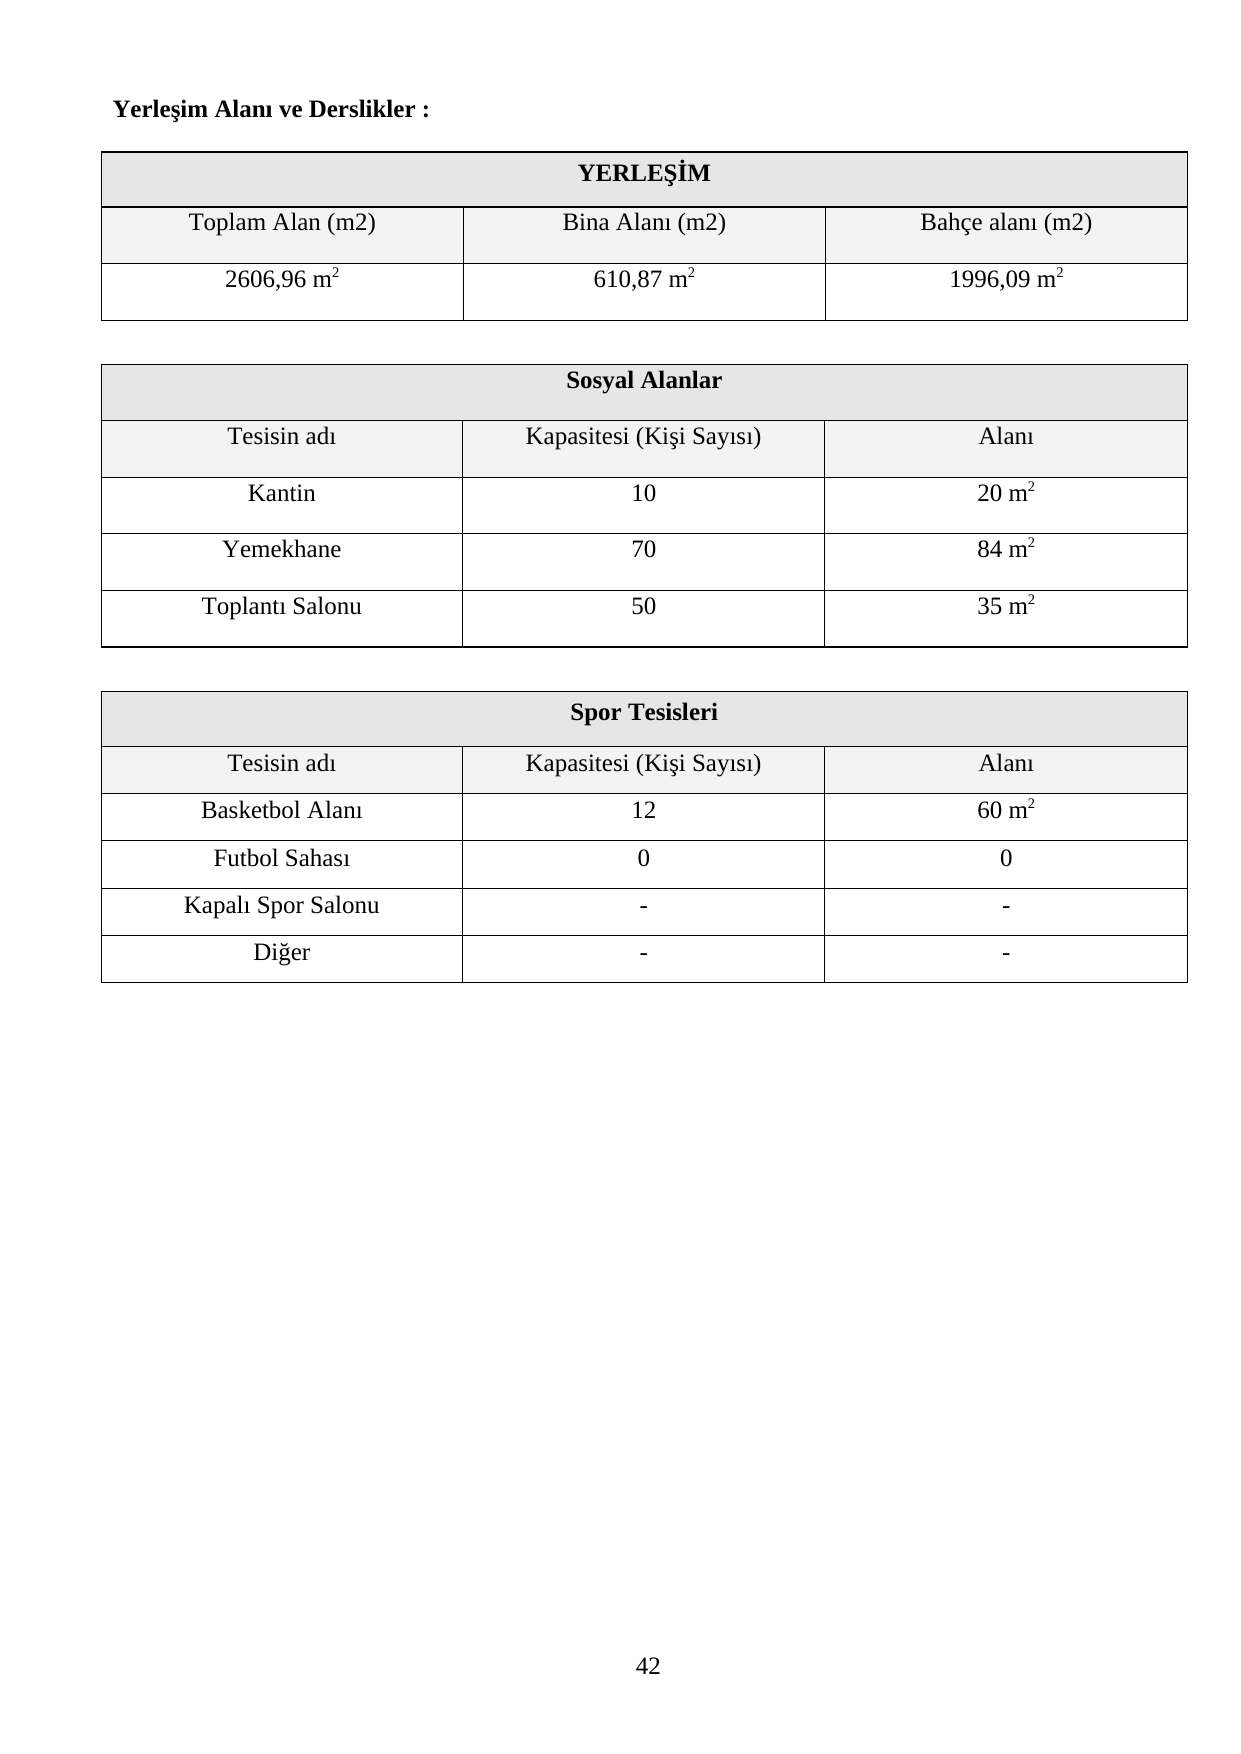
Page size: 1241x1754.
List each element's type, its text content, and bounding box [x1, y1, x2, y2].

table_cell Toplantı Salonu [102, 591, 462, 646]
table_cell 10 [463, 478, 824, 533]
table_cell 60 m2 [825, 794, 1187, 840]
table_cell Bina Alanı (m2) [464, 208, 825, 263]
table_cell Alanı [825, 421, 1187, 477]
table_cell - [463, 936, 824, 982]
table_header YERLEŞİM [102, 153, 1187, 206]
table_cell 50 [463, 591, 824, 646]
table_cell 2606,96 m2 [102, 264, 463, 319]
table_cell 1996,09 m2 [826, 264, 1187, 319]
text Yerleşim Alanı ve Derslikler : [112, 94, 1184, 123]
table_header Sosyal Alanlar [102, 365, 1187, 420]
table_cell Basketbol Alanı [102, 794, 462, 840]
table_cell Kantin [102, 478, 462, 533]
table_cell 70 [463, 534, 824, 590]
table_cell 12 [463, 794, 824, 840]
table_cell - [463, 889, 824, 935]
table_cell Toplam Alan (m2) [102, 208, 463, 263]
table_cell - [825, 889, 1187, 935]
table_cell [825, 478, 1187, 533]
table_cell Futbol Sahası [102, 841, 462, 887]
table_cell Bahçe alanı (m2) [826, 208, 1187, 263]
table_cell Tesisin adı [102, 421, 462, 477]
table_cell 35 m2 [825, 591, 1187, 646]
table_cell Alanı [825, 747, 1187, 793]
table_cell Kapasitesi (Kişi Sayısı) [463, 747, 824, 793]
table_cell Diğer [102, 936, 462, 982]
table_header Spor Tesisleri [102, 692, 1187, 746]
table_cell Tesisin adı [102, 747, 462, 793]
table_cell 610,87 m2 [464, 264, 825, 319]
table_cell - [825, 936, 1187, 982]
table_cell Kapasitesi (Kişi Sayısı) [463, 421, 824, 477]
table_cell 0 [825, 841, 1187, 887]
table_cell 84 m2 [825, 534, 1187, 590]
table_cell Yemekhane [102, 534, 462, 590]
table_cell Kapalı Spor Salonu [102, 889, 462, 935]
table_cell 0 [463, 841, 824, 887]
